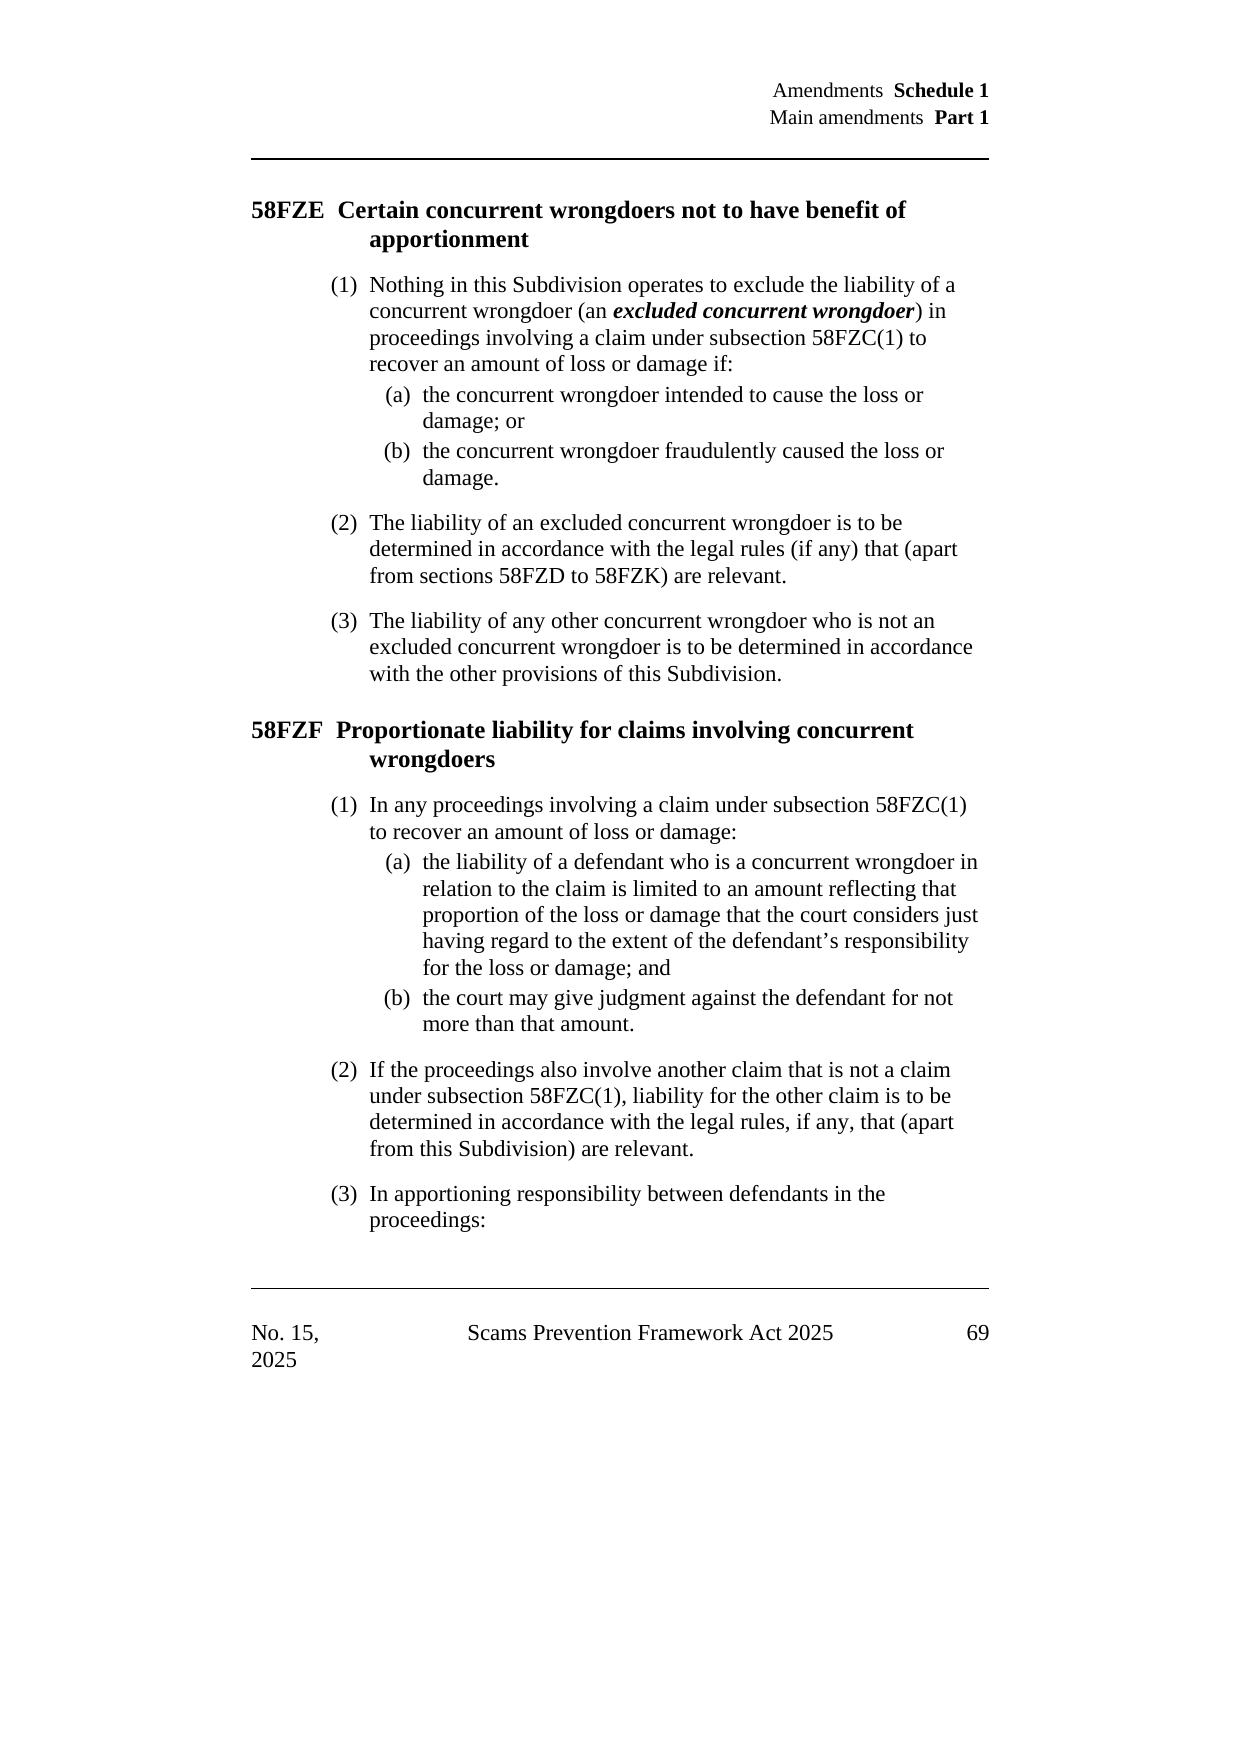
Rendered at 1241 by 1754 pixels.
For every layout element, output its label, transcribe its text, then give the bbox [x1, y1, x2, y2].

text (2) If the proceedings also involve another claim that is not a claim under subsection 58FZC(1), liability for the other claim is to be determined in accordance with the legal rules, if any, that (apart from this Subdivision) are relevant. [251, 1056, 989, 1161]
text (a) the concurrent wrongdoer intended to cause the loss or damage; or [251, 381, 989, 433]
text (1) Nothing in this Subdivision operates to exclude the liability of a concurrent wrongdoer (an excluded concurrent wrongdoer) in proceedings involving a claim under subsection 58FZC(1) to recover an amount of loss or damage if: [251, 271, 989, 377]
text (2) The liability of an excluded concurrent wrongdoer is to be determined in accordance with the legal rules (if any) that (apart from sections 58FZD to 58FZK) are relevant. [251, 509, 989, 588]
text (a) the liability of a defendant who is a concurrent wrongdoer in relation to the claim is limited to an amount reflecting that proportion of the loss or damage that the court considers just having regard to the extent of the defendant’s responsibility for the loss or damage; and [251, 848, 989, 980]
text (b) the court may give judgment against the defendant for not more than that amount. [251, 984, 989, 1037]
text (3) The liability of any other concurrent wrongdoer who is not an excluded concurrent wrongdoer is to be determined in accordance with the other provisions of this Subdivision. [251, 607, 989, 686]
text (b) the concurrent wrongdoer fraudulently caused the loss or damage. [251, 438, 989, 490]
text 58FZE Certain concurrent wrongdoers not to have benefit of apportionment [251, 195, 989, 252]
text (1) In any proceedings involving a claim under subsection 58FZC(1) to recover an amount of loss or damage: [251, 791, 989, 844]
text 58FZF Proportionate liability for claims involving concurrent wrongdoers [251, 715, 989, 773]
text (3) In apportioning responsibility between defendants in the proceedings: [251, 1180, 989, 1232]
